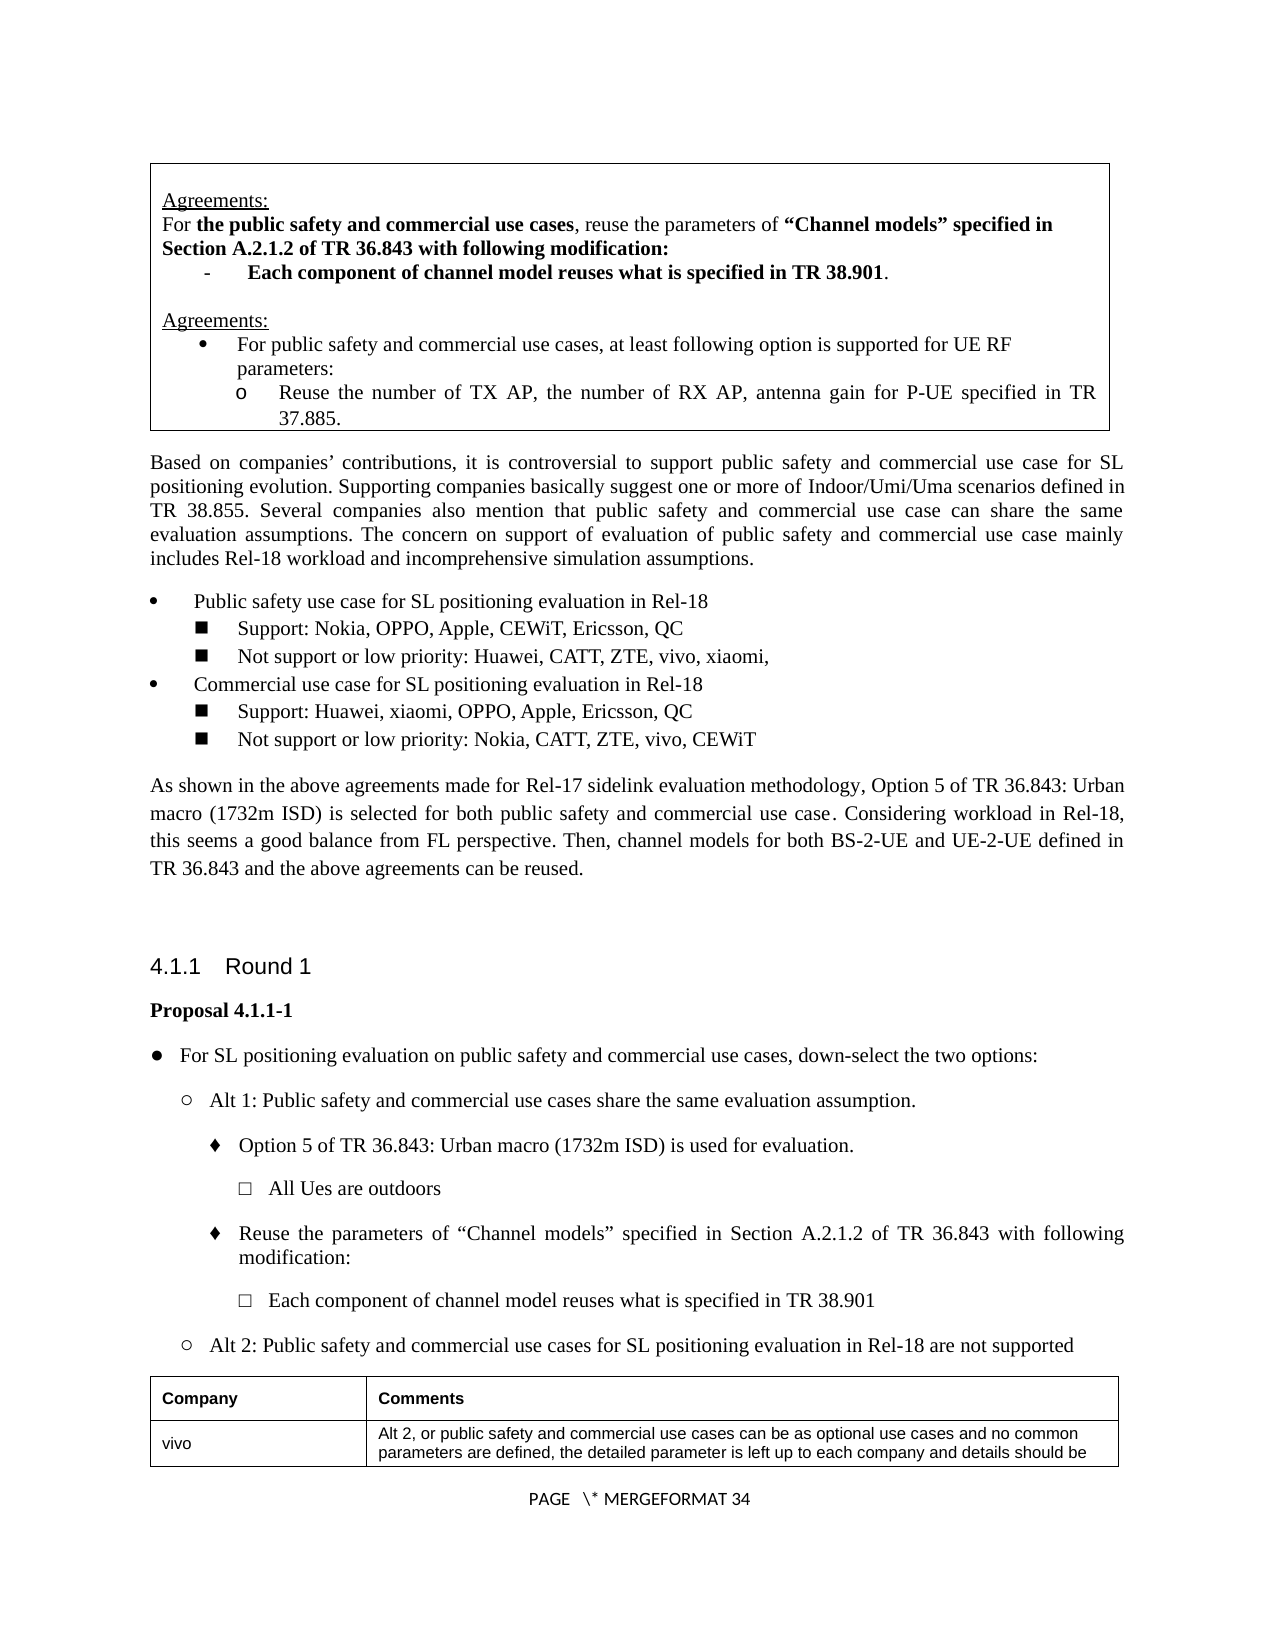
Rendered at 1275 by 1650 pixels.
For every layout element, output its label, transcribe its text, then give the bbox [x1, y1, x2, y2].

list All Ues are outdoors [239, 1176, 1125, 1200]
text Based on companies’ contributions, it is controversial to support public safety and commercial use case for SL positioning evolution. Supporting companies basically suggest one or more of Indoor/Umi/Uma scenarios defined in TR 38.855. Several companies also mention that public safety and commercial use case can share the same evaluation assumptions. The concern on support of evaluation of public safety and commercial use case mainly includes Rel-18 workload and incomprehensive simulation assumptions. [150, 450, 1125, 570]
list Support: Nokia, OPPO, Apple, CEWiT, Ericsson, QC [194, 616, 1125, 640]
list Reuse the parameters of “Channel models” specified in Section A.2.1.2 of TR 36.843 with following modification: [209, 1219, 1125, 1269]
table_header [151, 164, 1109, 430]
list Support: Huawei, xiaomi, OPPO, Apple, Ericsson, QC [194, 699, 1125, 723]
text Proposal 4.1.1-1 [150, 998, 1125, 1022]
list For SL positioning evaluation on public safety and commercial use cases, down-select the two options: [150, 1041, 1125, 1067]
table_cell vivo [151, 1421, 366, 1466]
text As shown in the above agreements made for Rel-17 sidelink evaluation methodology, Option 5 of TR 36.843: Urban macro (1732m ISD) is selected for both public safety and commercial use case. Considering workload in Rel-18, this seems a good balance from FL perspective. Then, channel models for both BS-2-UE and UE-2-UE defined in TR 36.843 and the above agreements can be reused. [150, 773, 1125, 880]
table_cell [367, 1421, 1118, 1466]
table_header Company [151, 1377, 366, 1420]
list Each component of channel model reuses what is specified in TR 38.901 [239, 1288, 1125, 1312]
list Alt 1: Public safety and commercial use cases share the same evaluation assumption. [179, 1086, 1125, 1112]
table_header Comments [367, 1377, 1118, 1420]
list Not support or low priority: Nokia, CATT, ZTE, vivo, CEWiT [194, 727, 1125, 751]
list Option 5 of TR 36.843: Urban macro (1732m ISD) is used for evaluation. [209, 1131, 1125, 1157]
list Not support or low priority: Huawei, CATT, ZTE, vivo, xiaomi, [194, 644, 1125, 668]
subtitle Round 1 [150, 953, 1125, 979]
list Commercial use case for SL positioning evaluation in Rel-18 [150, 672, 1125, 696]
list Public safety use case for SL positioning evaluation in Rel-18 [150, 589, 1125, 613]
list Alt 2: Public safety and commercial use cases for SL positioning evaluation in Rel-18 are not supported [179, 1331, 1125, 1357]
